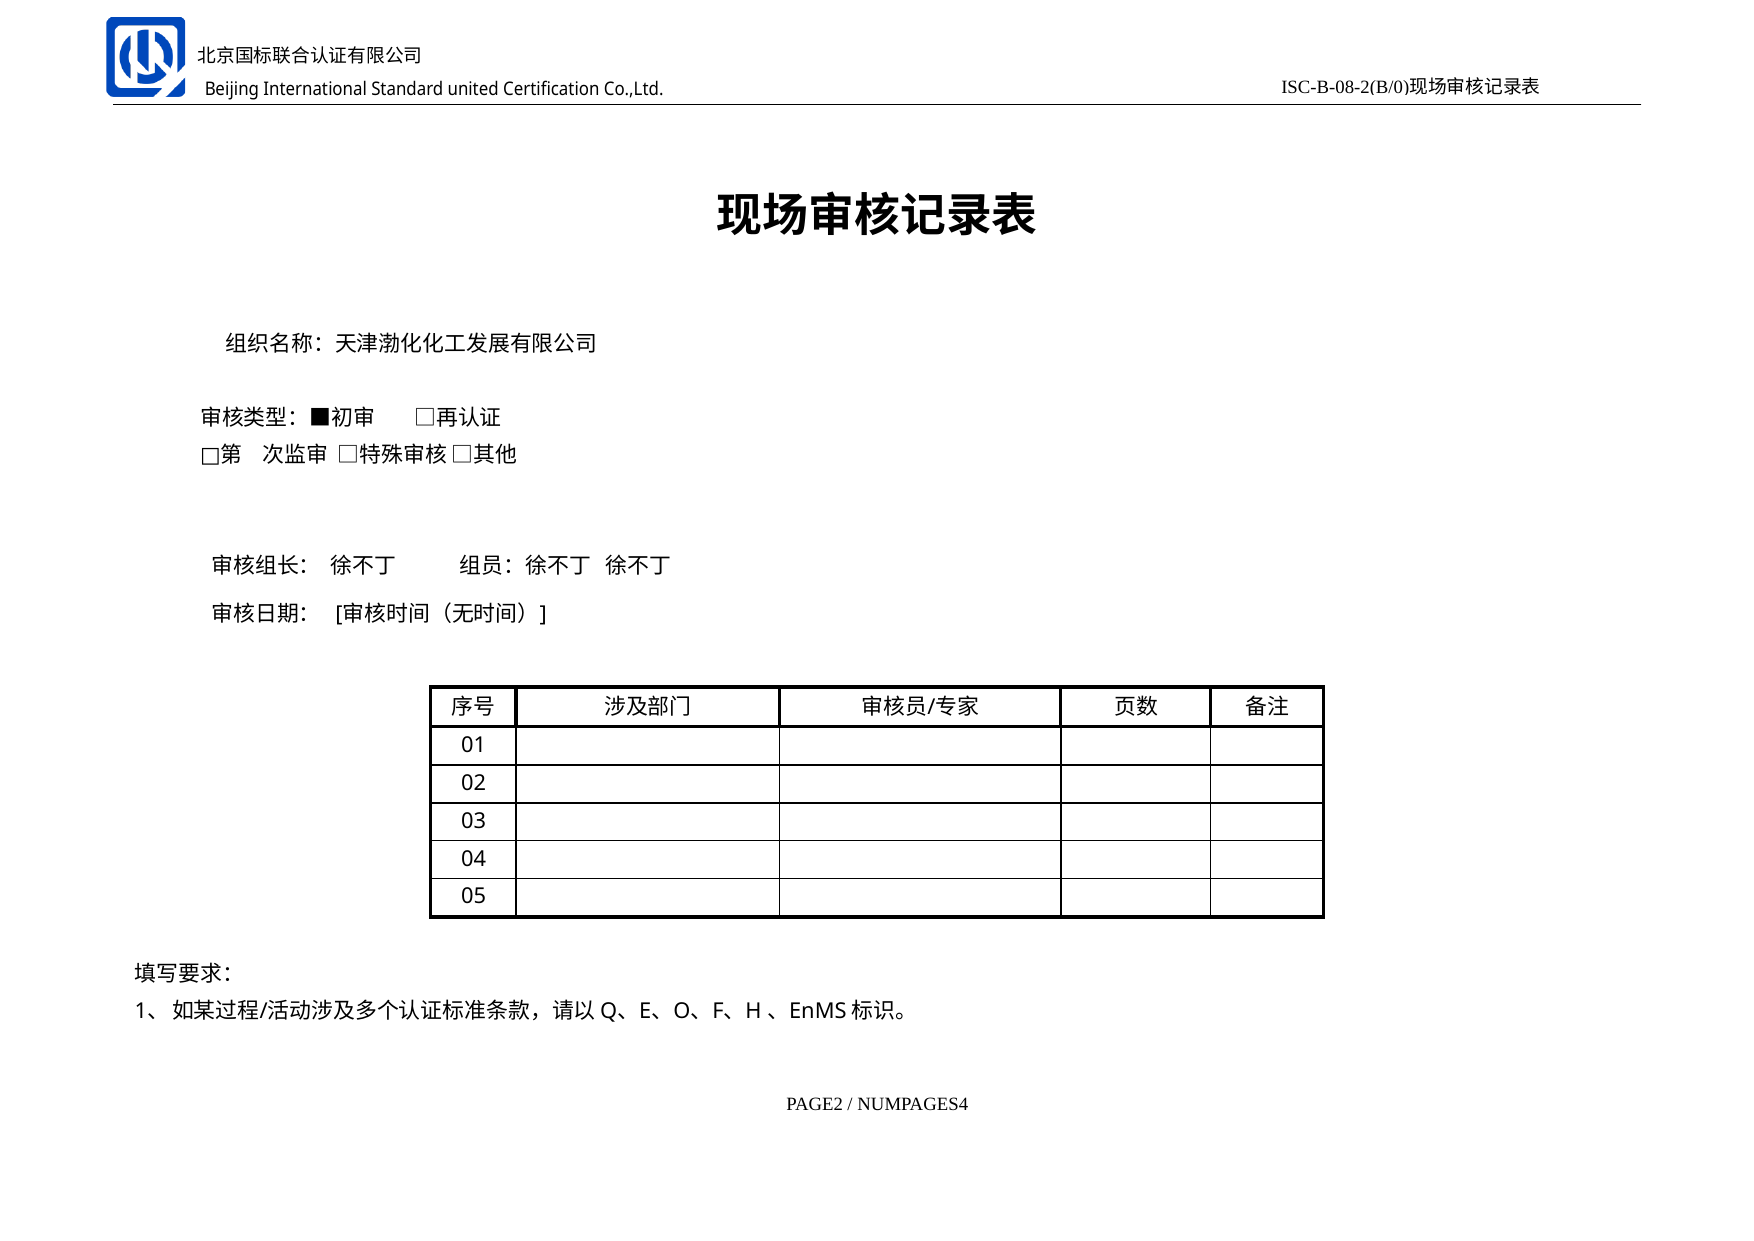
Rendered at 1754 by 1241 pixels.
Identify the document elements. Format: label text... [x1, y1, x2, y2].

table_cell 03 [432, 804, 515, 840]
table_header 审核员/专家 [781, 689, 1059, 725]
table_cell [1211, 841, 1322, 878]
text 现场审核记录表 [112, 163, 1641, 261]
table_cell [1062, 766, 1210, 802]
table_cell [1062, 804, 1210, 840]
picture [106, 17, 186, 97]
table_header 备注 [1212, 689, 1322, 725]
list 如某过程/活动涉及多个认证标准条款，请以Q、E、O、F、H 、EnMS标识。 [134, 993, 1641, 1025]
table_header 序号 [432, 689, 514, 725]
table_cell [780, 879, 1060, 915]
table_cell [517, 804, 779, 840]
text 审核组长： 徐不丁 组员：徐不丁 徐不丁 [112, 547, 1641, 580]
table_cell [780, 841, 1060, 878]
table_cell [1062, 728, 1210, 764]
table_header 涉及部门 [518, 689, 778, 725]
table_cell [1062, 841, 1210, 878]
table_cell [780, 728, 1060, 764]
table_cell [1211, 804, 1322, 840]
text 审核日期： [审核时间（无时间）] [112, 596, 1641, 628]
table_cell [517, 841, 779, 878]
text 组织名称：天津渤化化工发展有限公司 [112, 326, 1641, 358]
table_cell [780, 766, 1060, 802]
text □第 次监审 □特殊审核 □其他 [112, 436, 1641, 469]
table_cell [517, 766, 779, 802]
table_cell [517, 879, 779, 915]
table_header 页数 [1062, 689, 1209, 725]
table_cell [517, 728, 779, 764]
text 填写要求： [112, 955, 1641, 988]
table_cell 05 [432, 879, 515, 915]
table_cell [1211, 766, 1322, 802]
table_cell [1211, 879, 1322, 915]
table_cell 01 [432, 728, 515, 764]
table_cell 04 [432, 841, 515, 878]
table_cell [1062, 879, 1210, 915]
text 审核类型：■初审 □再认证 [112, 399, 1641, 432]
table_cell [1211, 728, 1322, 764]
table_cell [780, 804, 1060, 840]
table_cell 02 [432, 766, 515, 802]
